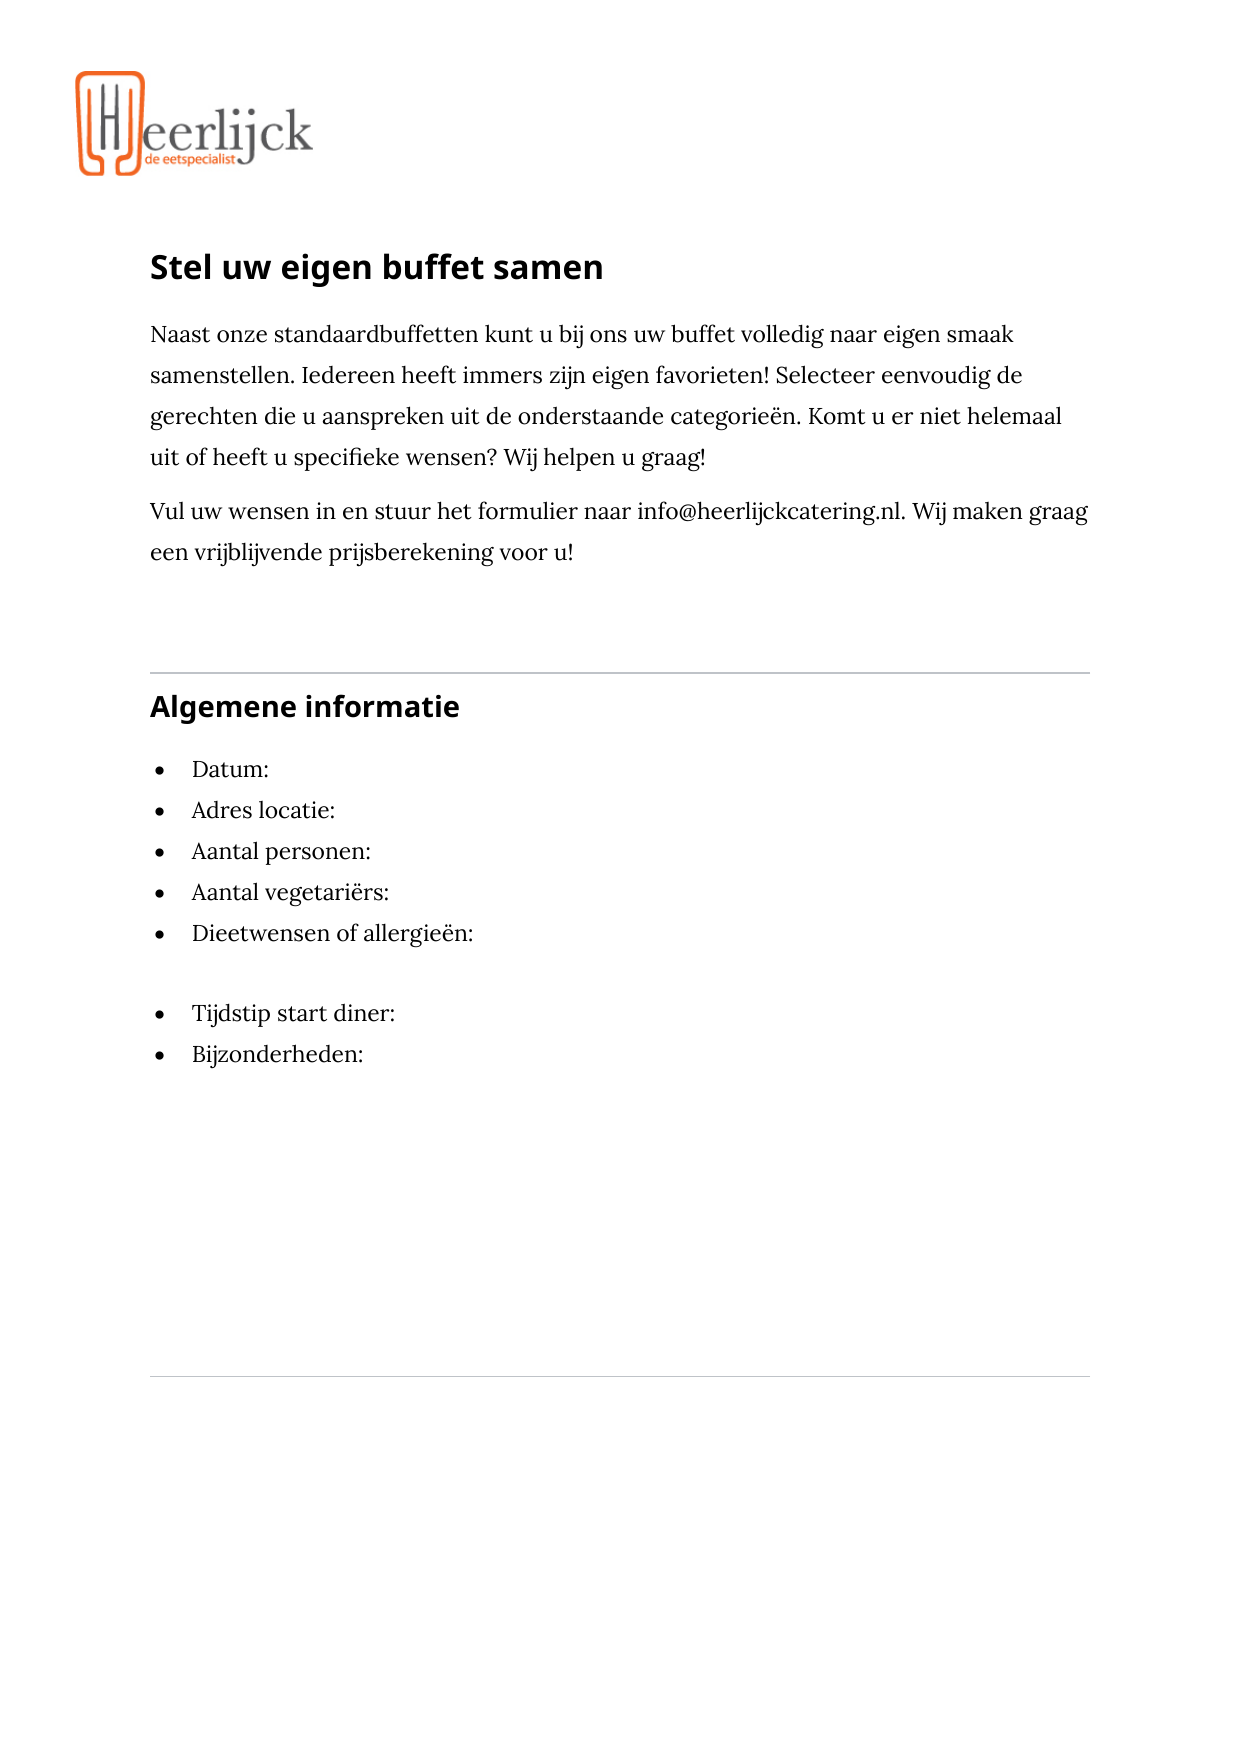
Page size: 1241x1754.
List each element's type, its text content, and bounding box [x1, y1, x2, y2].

text Naast onze standaardbuffetten kunt u bij ons uw buffet volledig naar eigen smaak samenstellen. Iedereen heeft immers zijn eigen favorieten! Selecteer eenvoudig de gerechten die u aanspreken uit de onderstaande categorieën. Komt u er niet helemaal uit of heeft u specifieke wensen? Wij helpen u graag! [150, 319, 1090, 472]
list Tijdstip start diner: [154, 999, 1090, 1028]
list Dieetwensen of allergieën: [154, 919, 1090, 988]
list Datum: [154, 754, 1090, 784]
list Adres locatie: [154, 796, 1090, 825]
text Vul uw wensen in en stuur het formulier naar info@heerlijckcatering.nl. Wij maken graag een vrijblijvende prijsberekening voor u! [150, 496, 1090, 567]
picture [75, 71, 315, 177]
list Aantal personen: [154, 837, 1090, 866]
text Stel uw eigen buffet samen [150, 243, 1090, 289]
list Bijzonderheden: [154, 1040, 1090, 1069]
list Aantal vegetariërs: [154, 878, 1090, 907]
text Algemene informatie [150, 686, 1090, 726]
